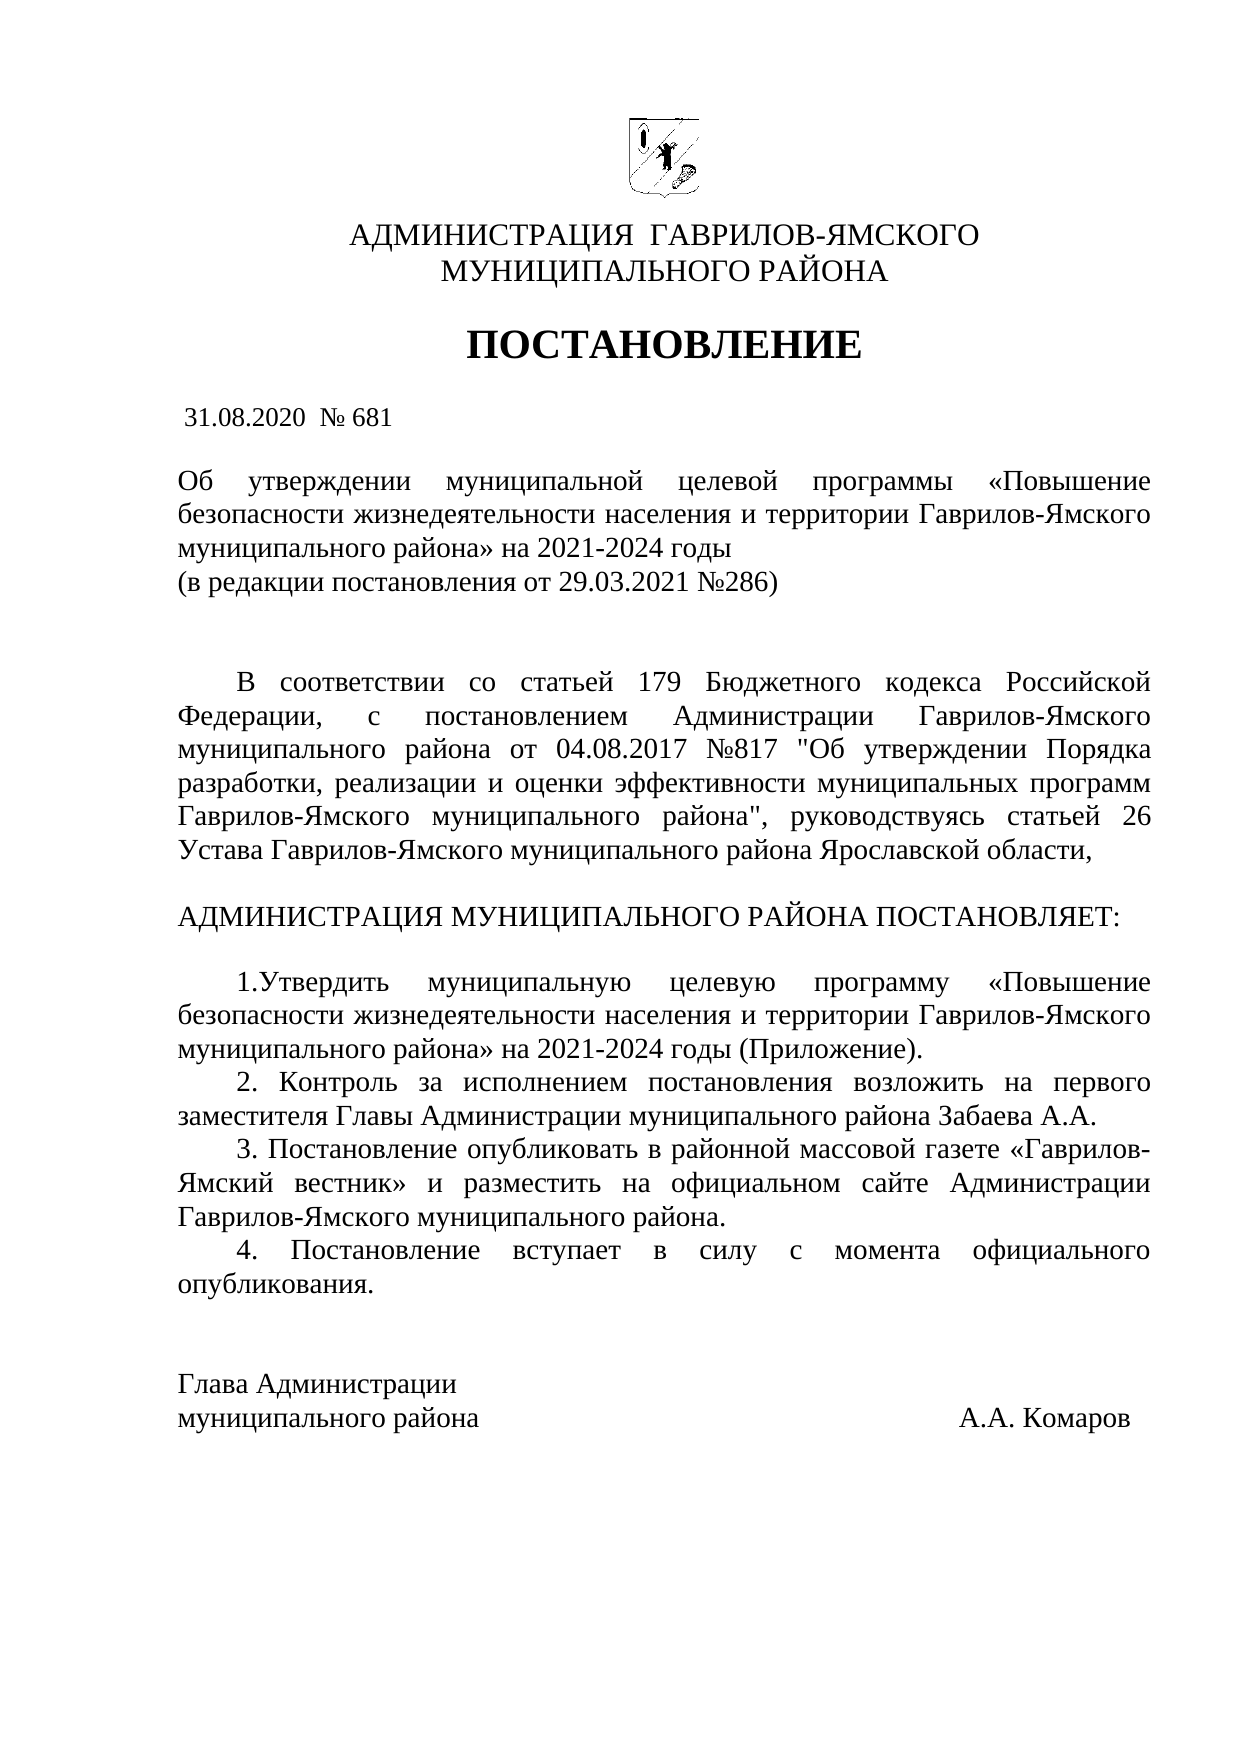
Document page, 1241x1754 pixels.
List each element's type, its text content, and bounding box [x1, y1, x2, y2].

text (в редакции постановления от 29.03.2021 №286) [177, 564, 1152, 597]
text Об утверждении муниципальной целевой программы «Повышение безопасности жизнедеятельности населения и территории Гаврилов-Ямского муниципального района» на 2021-2024 годы [177, 463, 1152, 564]
text В соответствии со статьей 179 Бюджетного кодекса Российской Федерации, с постановлением Администрации Гаврилов-Ямского муниципального района от 04.08.2017 №817 "Об утверждении Порядка разработки, реализации и оценки эффективности муниципальных программ Гаврилов-Ямского муниципального района", руководствуясь статьей 26 Устава Гаврилов-Ямского муниципального района Ярославской области, [177, 664, 1152, 866]
text муниципального района А.А. Комаров [177, 1400, 1152, 1433]
text АДМИНИСТРАЦИЯ ГАВРИЛОВ-ЯМСКОГО [177, 216, 1152, 252]
text ПОСТАНОВЛЕНИЕ [177, 319, 1152, 367]
text МУНИЦИПАЛЬНОГО РАЙОНА [177, 252, 1152, 288]
text Глава Администрации [177, 1366, 1152, 1400]
text АДМИНИСТРАЦИЯ МУНИЦИПАЛЬНОГО РАЙОНА ПОСТАНОВЛЯЕТ: [177, 899, 1152, 933]
text 3. Постановление опубликовать в районной массовой газете «Гаврилов-Ямский вестник» и разместить на официальном сайте Администрации Гаврилов-Ямского муниципального района. [177, 1132, 1152, 1232]
text 4. Постановление вступает в силу с момента официального опубликования. [177, 1232, 1152, 1299]
picture [629, 118, 699, 198]
text 2. Контроль за исполнением постановления возложить на первого заместителя Главы Администрации муниципального района Забаева А.А. [177, 1064, 1152, 1132]
text 1.Утвердить муниципальную целевую программу «Повышение безопасности жизнедеятельности населения и территории Гаврилов-Ямского муниципального района» на 2021-2024 годы (Приложение). [177, 964, 1152, 1064]
text 31.08.2020 № 681 [177, 401, 1152, 432]
